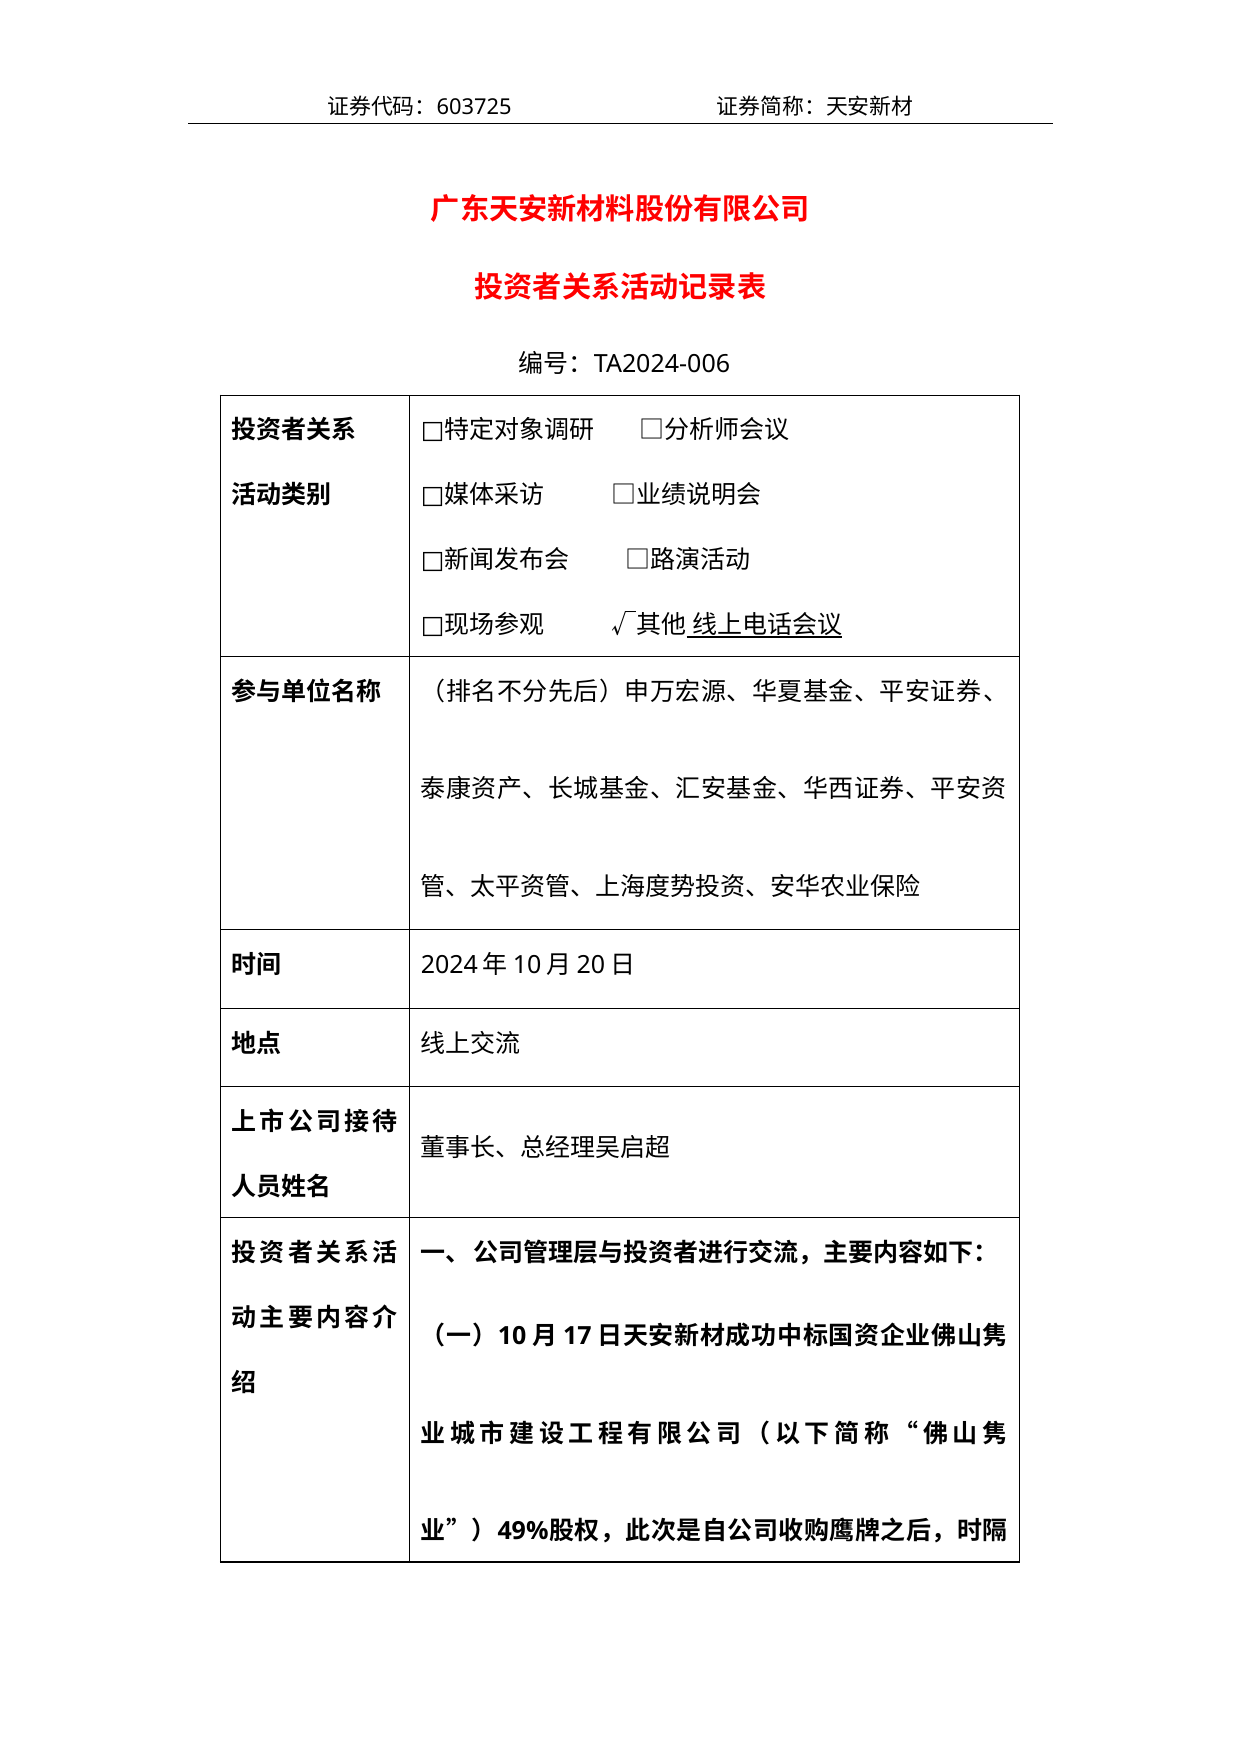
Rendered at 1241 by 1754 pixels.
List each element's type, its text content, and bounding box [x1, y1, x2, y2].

table_cell （排名不分先后）申万宏源、华夏基金、平安证券、泰康资产、长城基金、汇安基金、华西证券、平安资管、太平资管、上海度势投资、安华农业保险 [410, 657, 1019, 929]
table_cell 上市公司接待人员姓名 [221, 1087, 409, 1217]
table_header □特定对象调研 □分析师会议 □媒体采访 □业绩说明会 □新闻发布会 □路演活动 □现场参观 √其他 线上电话会议 [410, 396, 1019, 656]
table_cell 参与单位名称 [221, 657, 409, 929]
text 投资者关系活动记录表 [187, 252, 1053, 317]
text 广东天安新材料股份有限公司 [187, 174, 1053, 239]
table_cell 地点 [221, 1009, 409, 1086]
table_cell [410, 1218, 1019, 1561]
table_header 投资者关系 活动类别 [221, 396, 409, 656]
table_cell 投资者关系活动主要内容介绍 [221, 1218, 409, 1561]
table_cell 董事长、总经理吴启超 [410, 1087, 1019, 1217]
table_cell 时间 [221, 930, 409, 1008]
text 编号：TA2024-006 [187, 329, 1053, 394]
table_cell 2024年10月20日 [410, 930, 1019, 1008]
table_cell 线上交流 [410, 1009, 1019, 1086]
